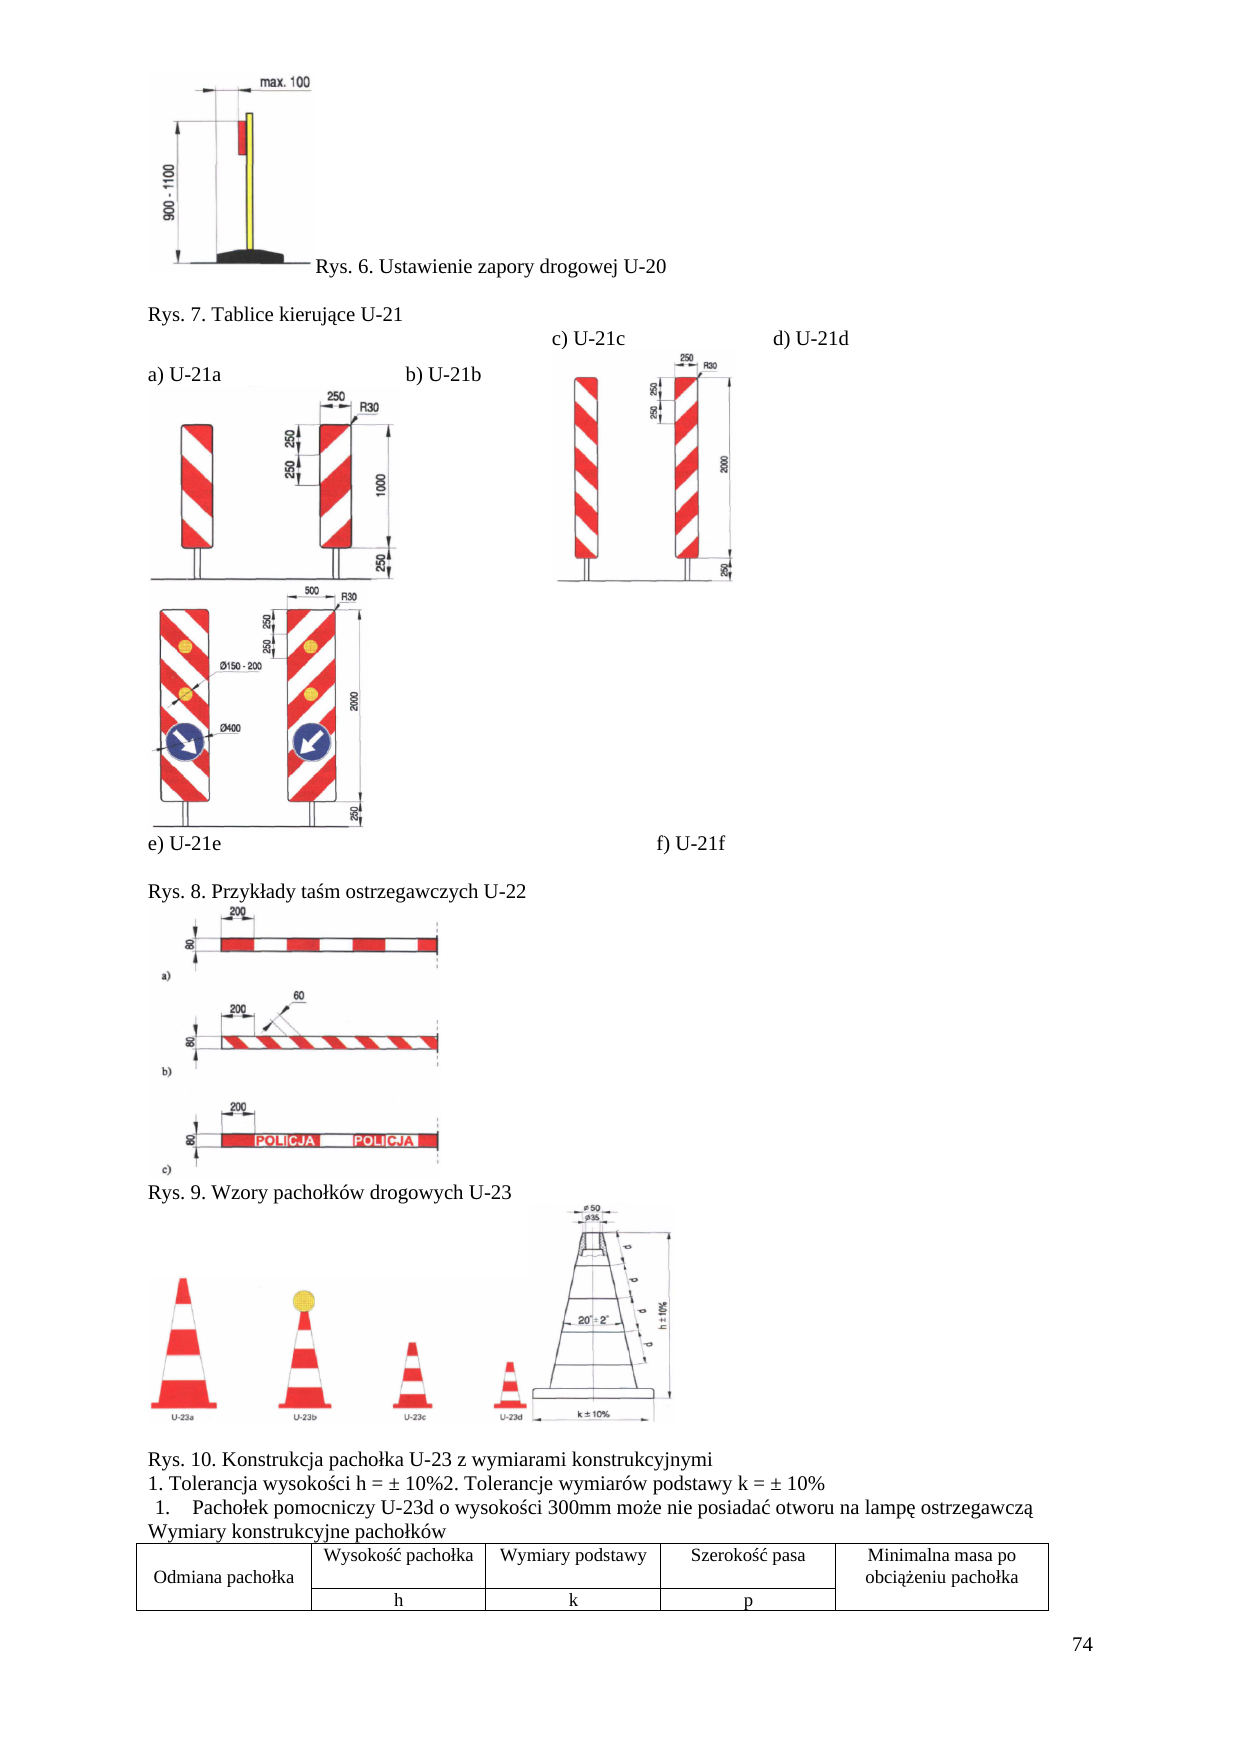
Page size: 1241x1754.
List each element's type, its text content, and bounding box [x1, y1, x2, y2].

text Rys. 10. Konstrukcja pachołka U-23 z wymiarami konstrukcyjnymi [148, 1447, 1093, 1471]
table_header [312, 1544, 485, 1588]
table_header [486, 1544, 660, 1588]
text Rys. 6. Ustawienie zapory drogowej U-20 [148, 74, 1093, 278]
text Rys. 7. Tablice kierujące U-21 [148, 302, 1093, 326]
text Rys. 8. Przykłady taśm ostrzegawczych U-22 [148, 879, 1093, 903]
picture [147, 386, 400, 832]
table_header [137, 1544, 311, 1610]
picture [147, 73, 316, 273]
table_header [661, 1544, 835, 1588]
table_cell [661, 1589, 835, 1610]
text Rys. 9. Wzory pachołków drogowych U-23 [148, 1179, 1093, 1204]
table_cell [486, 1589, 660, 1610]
list Pachołek pomocniczy U-23d o wysokości 300mm może nie posiadać otworu na lampę ostrzegawczą [154, 1495, 1093, 1519]
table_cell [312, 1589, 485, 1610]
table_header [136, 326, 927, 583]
text 1. Tolerancja wysokości h = ± 10%2. Tolerancje wymiarów podstawy k = ± 10% [148, 1471, 1093, 1495]
picture [147, 1203, 675, 1423]
picture [551, 349, 737, 583]
picture [147, 903, 442, 1180]
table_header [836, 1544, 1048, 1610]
text Wymiary konstrukcyjne pachołków [148, 1519, 1093, 1543]
text e) U-21e f) U- [148, 831, 1093, 855]
